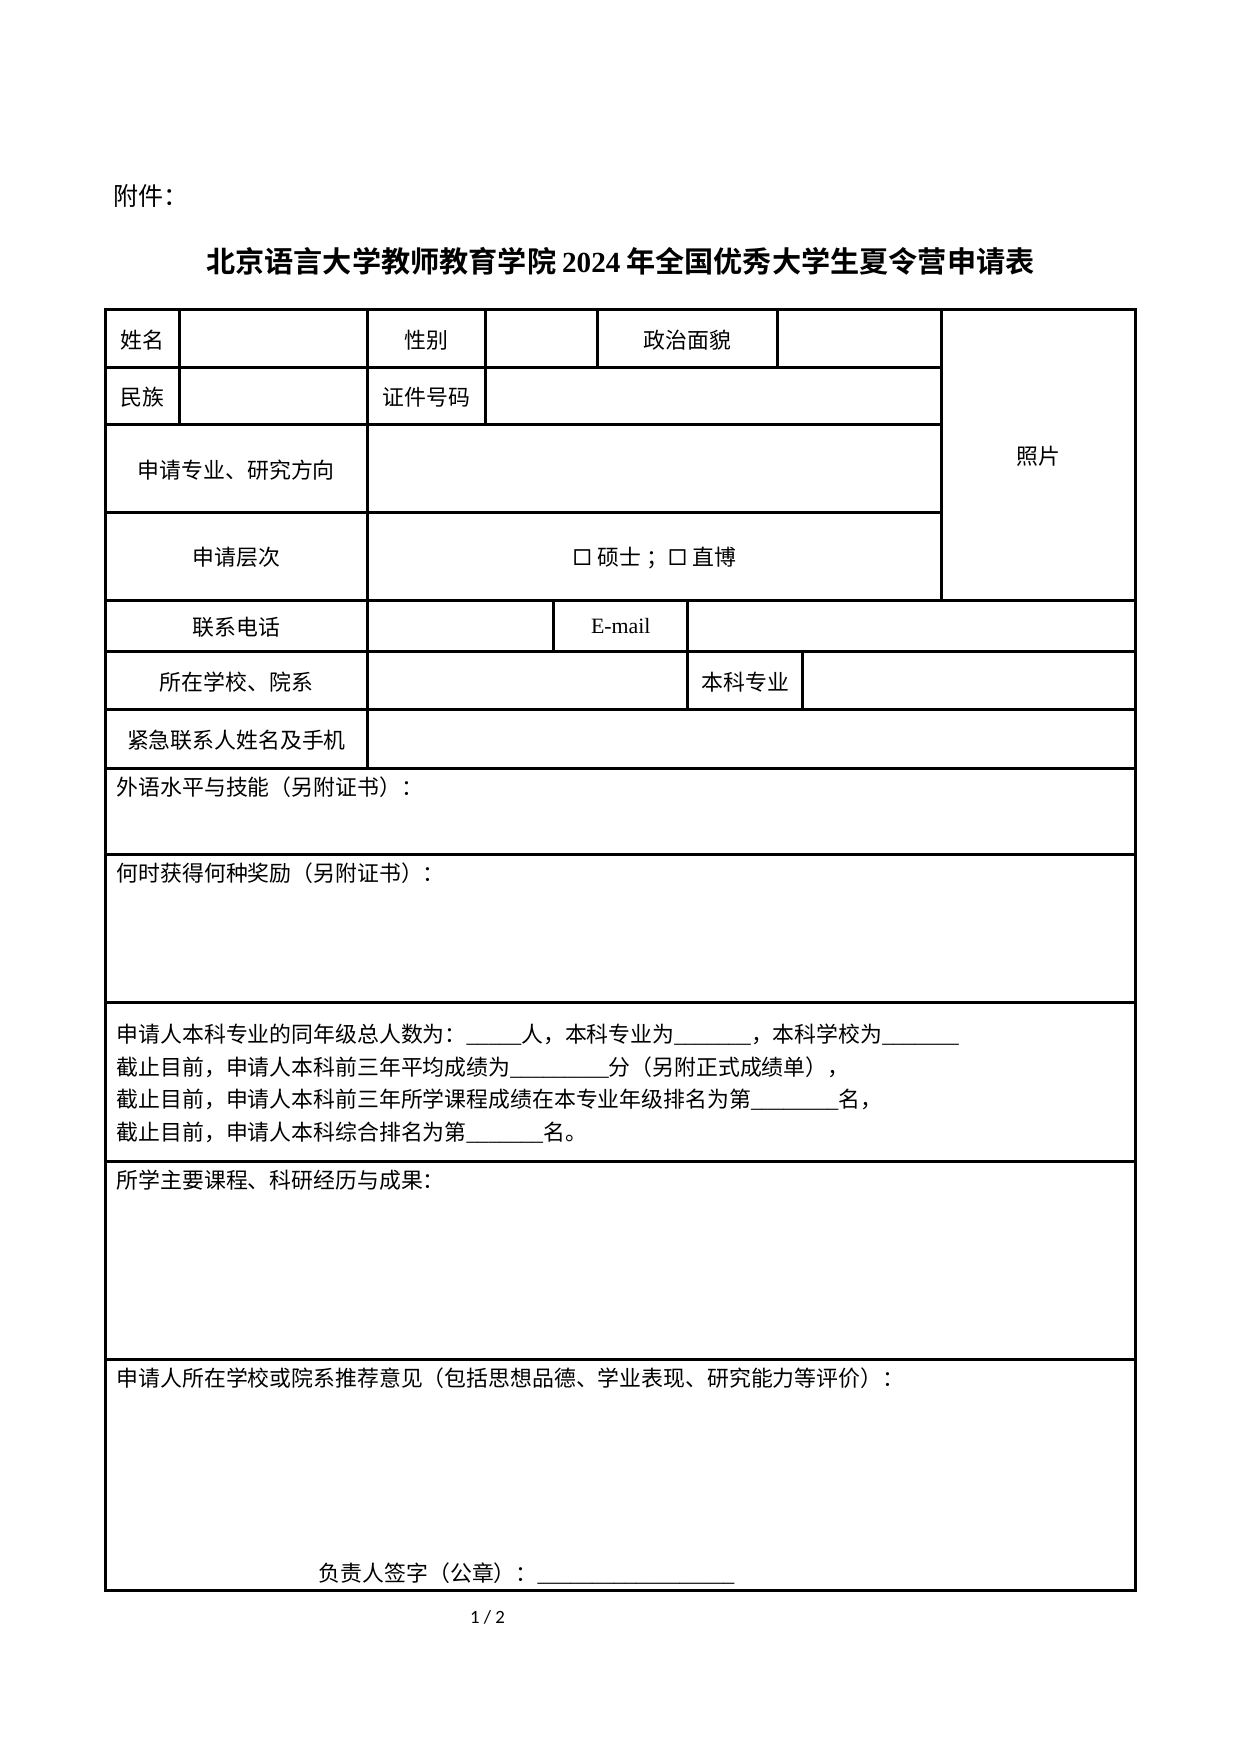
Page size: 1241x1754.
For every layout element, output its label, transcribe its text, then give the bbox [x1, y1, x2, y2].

table_cell 外语水平与技能（另附证书）： [107, 770, 1134, 853]
table_cell 联系电话 [107, 602, 366, 650]
table_cell 申请人本科专业的同年级总人数为：_____人，本科专业为_______，本科学校为_______ 截止目前，申请人本科前三年平均成绩为_________分（另附正式成绩单）， 截止目前，申请人本科前三年所学课程成绩在本专业年级排名为第________名， 截止目前，申请人本科综合排名为第_______名。 [107, 1004, 1134, 1160]
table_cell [107, 1361, 1134, 1589]
table_cell [369, 711, 1134, 767]
table_cell 申请层次 [107, 514, 366, 598]
table_cell 民族 [107, 369, 178, 423]
text 北京语言大学教师教育学院2024年全国优秀大学生夏令营申请表 [113, 227, 1127, 292]
table_cell 紧急联系人姓名及手机 [107, 711, 366, 767]
table_header 政治面貌 [599, 311, 776, 366]
text 附件： [113, 162, 1127, 227]
table_cell 所在学校、院系 [107, 653, 366, 708]
table_header [779, 311, 940, 366]
table_cell 本科专业 [689, 653, 801, 708]
table_cell [689, 602, 1134, 650]
table_cell [369, 426, 940, 511]
table_cell [181, 369, 366, 423]
table_cell 何时获得何种奖励（另附证书）： [107, 856, 1134, 1001]
table_cell [369, 602, 552, 650]
table_header 照片 [943, 311, 1134, 598]
table_cell 申请专业、研究方向 [107, 426, 366, 511]
table_cell [804, 653, 1134, 708]
table_cell E-mail [555, 602, 686, 650]
table_cell 所学主要课程、科研经历与成果： [107, 1163, 1134, 1358]
table_header [181, 311, 366, 366]
table_cell [487, 369, 940, 423]
table_header 性别 [369, 311, 484, 366]
table_cell 硕士 ； 直博 [369, 514, 940, 598]
table_cell [369, 653, 686, 708]
table_cell 证件号码 [369, 369, 484, 423]
table_header [487, 311, 596, 366]
table_header 姓名 [107, 311, 178, 366]
